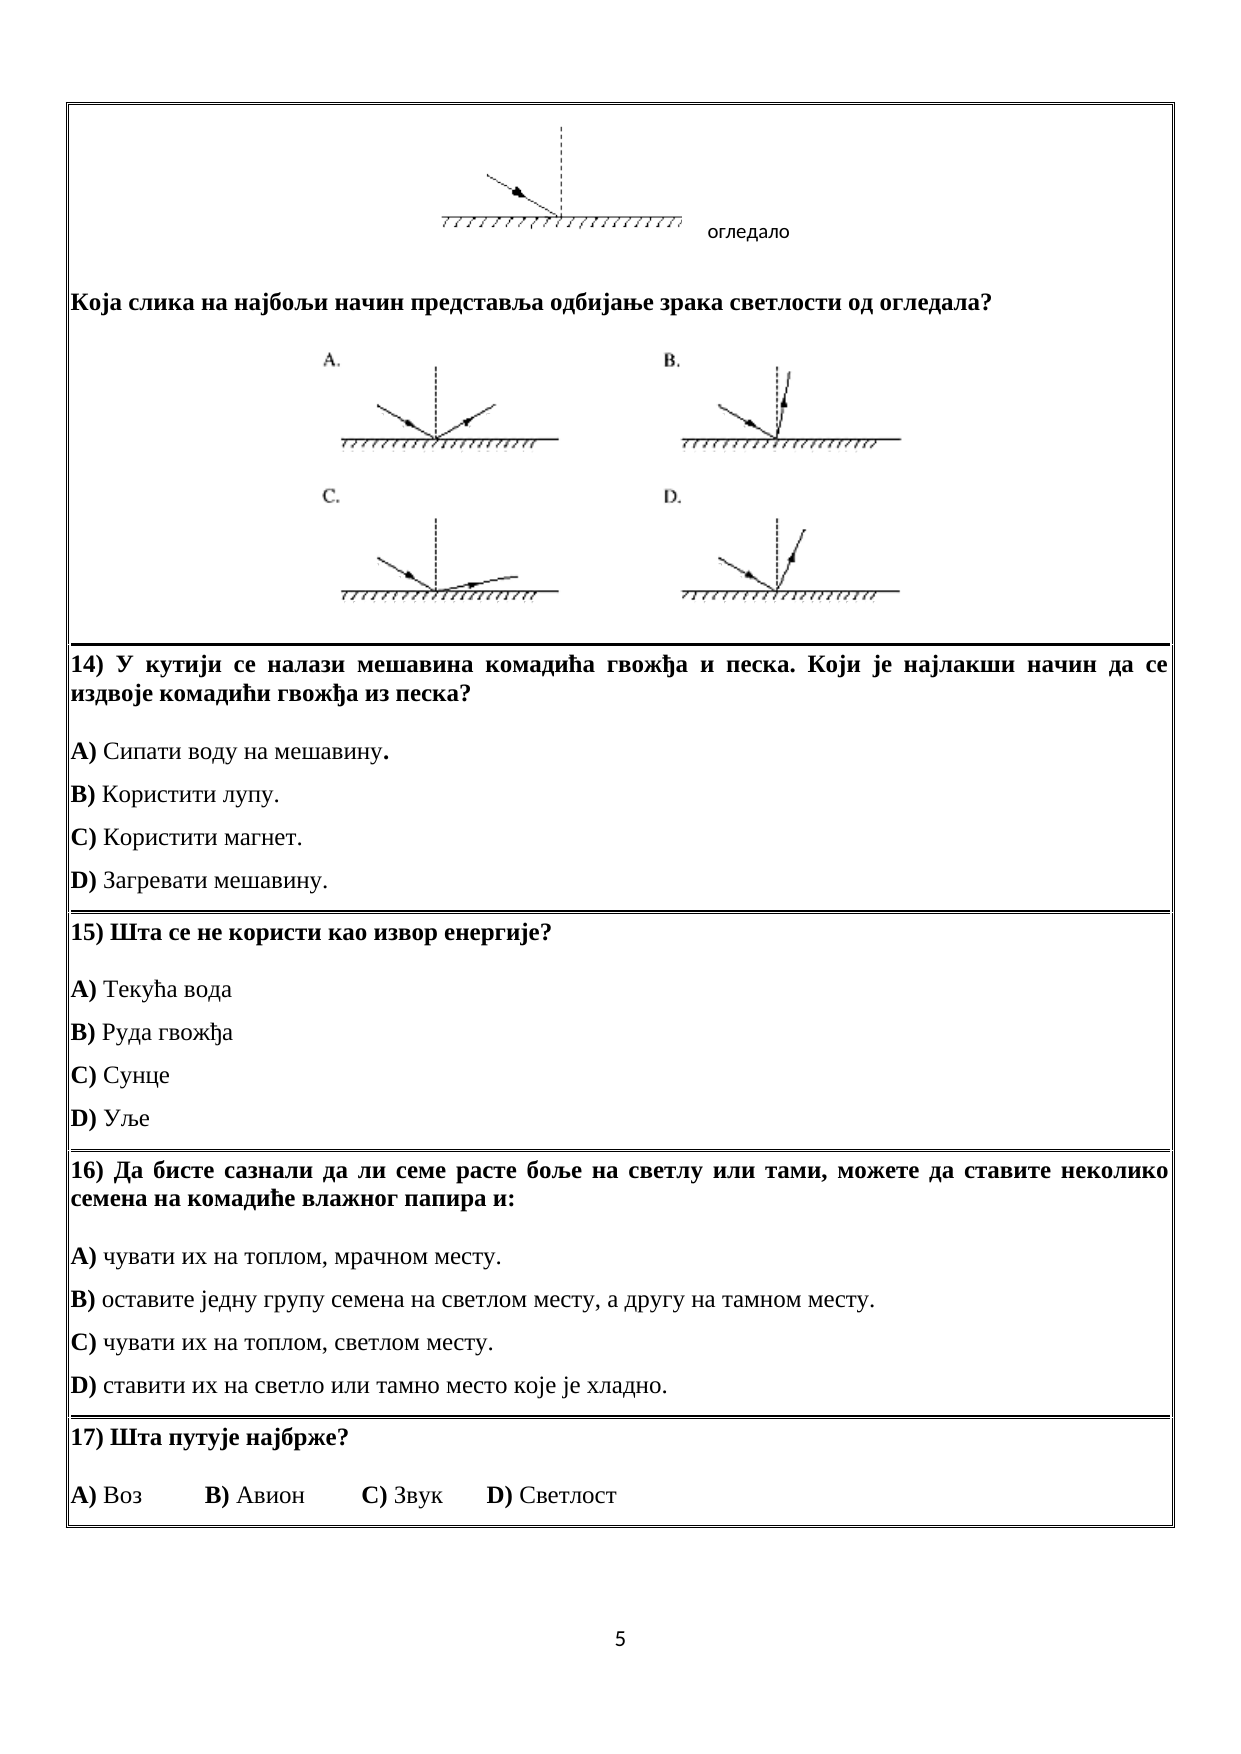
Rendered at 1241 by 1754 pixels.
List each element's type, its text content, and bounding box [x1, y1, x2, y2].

table_cell 17) Шта путује најбрже? A) Воз B) Aвион C) Звук D) Светлост [69, 1415, 1172, 1525]
table_cell 15) Шта се не користи као извор енергије? A) Текућа вода B) Руда гвожђа C) Сунце D) Уље [69, 910, 1172, 1148]
picture [426, 108, 766, 259]
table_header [69, 105, 1172, 643]
picture [318, 345, 922, 611]
table_cell 14) У кутији се налази мешавина комадића гвожђа и песка. Који је најлакши начин да се издвоје комадићи гвожђа из песка? A) Сипати воду на мешавину. B) Користити лупу. C) Користити магнет. D) Загревати мешавину. [67, 643, 1173, 910]
table_cell 16) Да бисте сазнали да ли семе расте боље на светлу или тами, можете да ставите неколико семена на комадиће влажног папира и: A) чувати их на топлом, мрачном месту. B) оставите једну групу семена на светлом месту, а другу на тамном месту. C) чувати их на топлом, светлом месту. D) ставити их на светло или тамно место које је хладно. [69, 1149, 1172, 1415]
